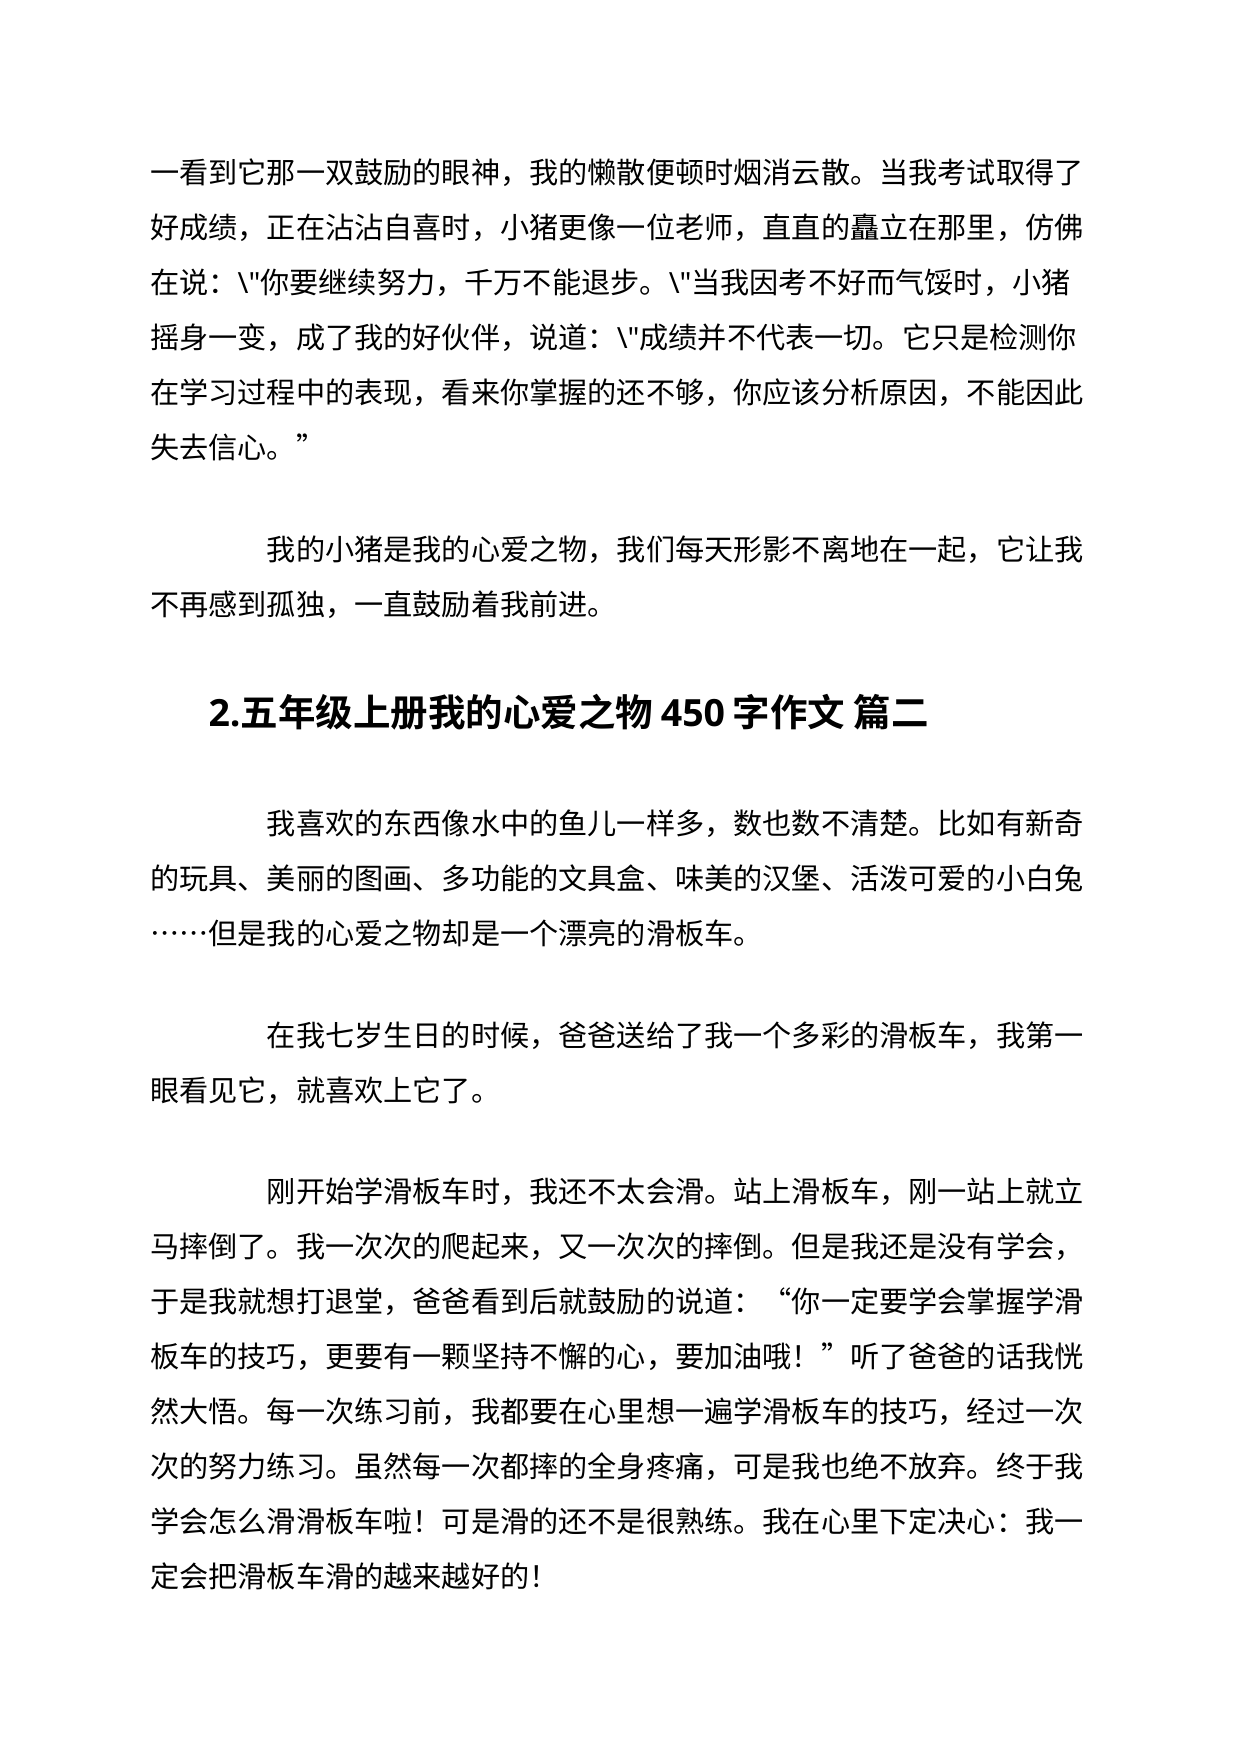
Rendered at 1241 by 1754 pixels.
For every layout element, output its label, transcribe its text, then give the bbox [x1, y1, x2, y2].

text 我的小猪是我的心爱之物，我们每天形影不离地在一起，它让我不再感到孤独，一直鼓励着我前进。 [150, 526, 1090, 624]
text 在我七岁生日的时候，爸爸送给了我一个多彩的滑板车，我第一眼看见它，就喜欢上它了。 [150, 1012, 1090, 1109]
text 2.五年级上册我的心爱之物450字作文 篇二 [150, 683, 1090, 738]
text 刚开始学滑板车时，我还不太会滑。站上滑板车，刚一站上就立马摔倒了。我一次次的爬起来，又一次次的摔倒。但是我还是没有学会，于是我就想打退堂，爸爸看到后就鼓励的说道：“你一定要学会掌握学滑板车的技巧，更要有一颗坚持不懈的心，要加油哦！”听了爸爸的话我恍然大悟。每一次练习前，我都要在心里想一遍学滑板车的技巧，经过一次次的努力练习。虽然每一次都摔的全身疼痛，可是我也绝不放弃。终于我学会怎么滑滑板车啦！可是滑的还不是很熟练。我在心里下定决心：我一定会把滑板车滑的越来越好的！ [150, 1169, 1090, 1596]
text 我喜欢的东西像水中的鱼儿一样多，数也数不清楚。比如有新奇的玩具、美丽的图画、多功能的文具盒、味美的汉堡、活泼可爱的小白兔……但是我的心爱之物却是一个漂亮的滑板车。 [150, 801, 1090, 953]
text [150, 150, 1090, 467]
